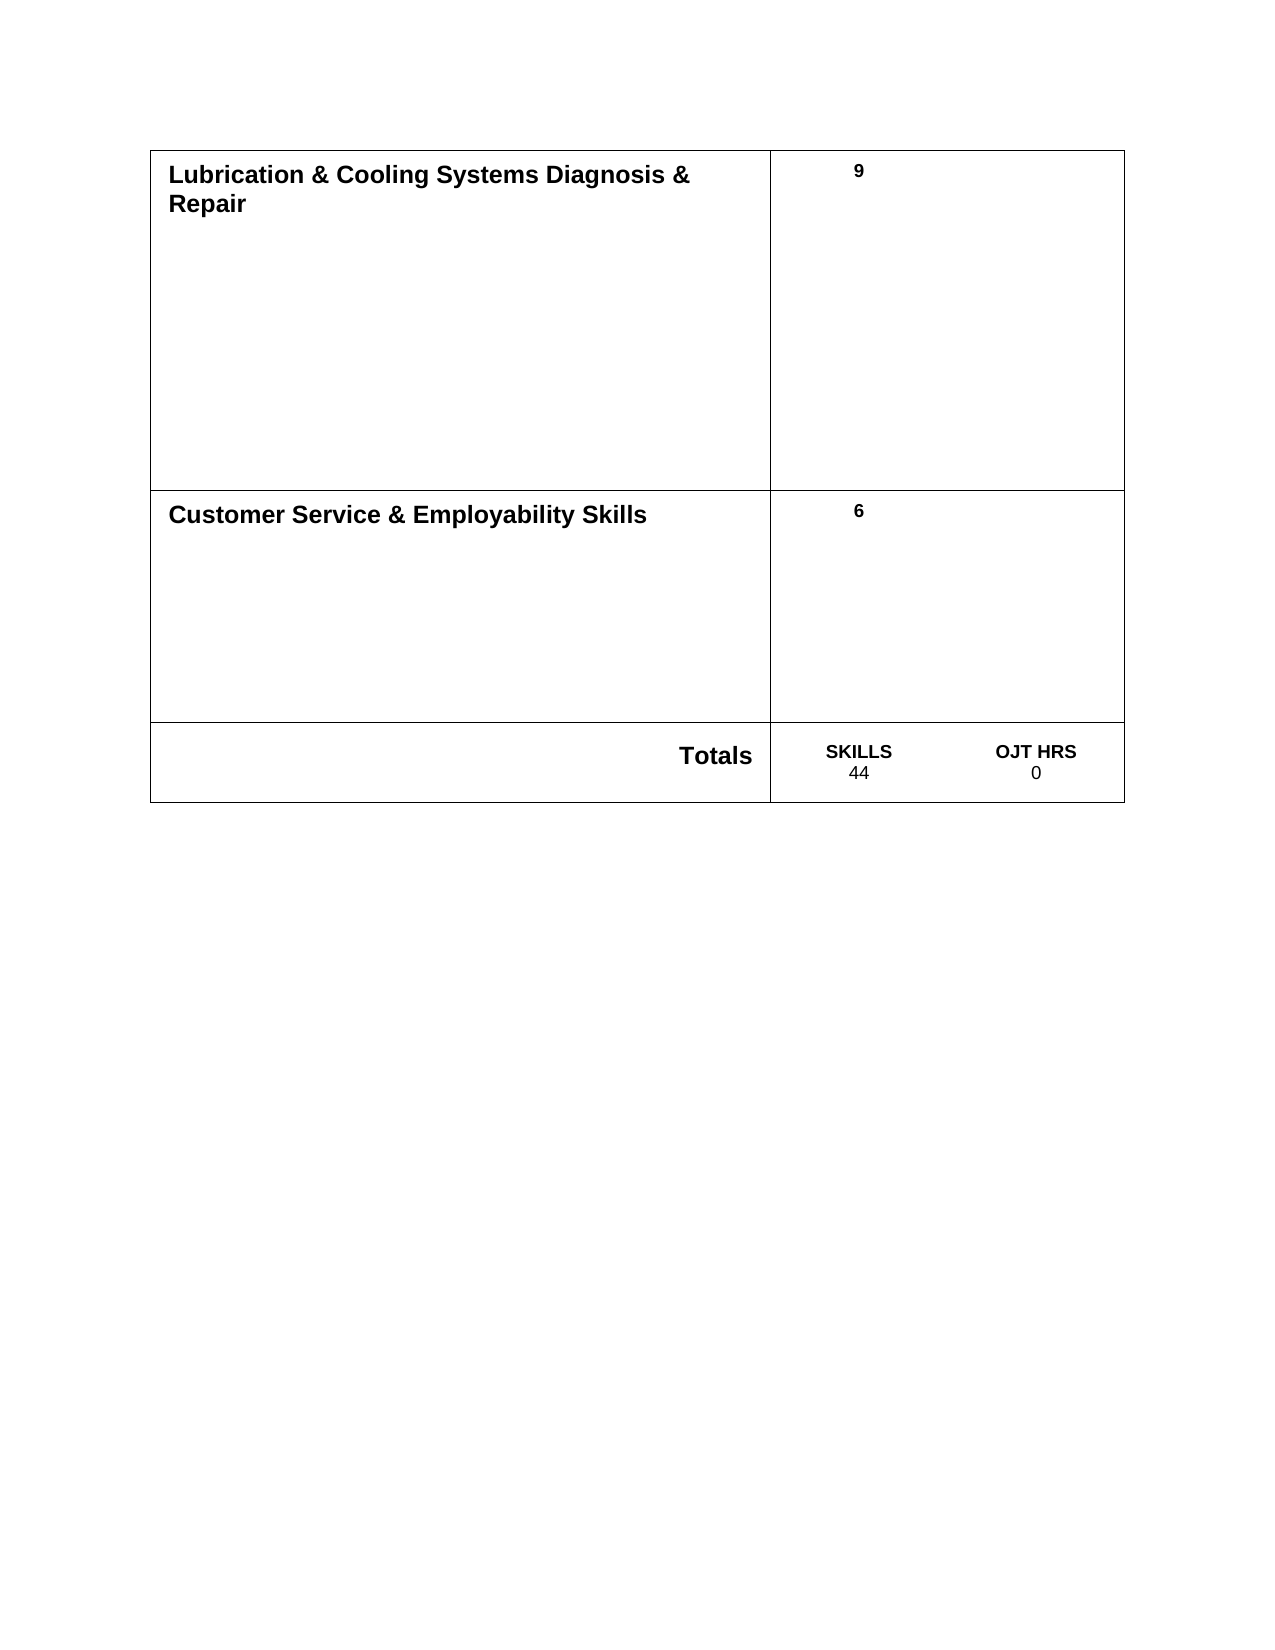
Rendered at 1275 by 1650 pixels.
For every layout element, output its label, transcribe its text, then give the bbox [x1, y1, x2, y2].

table_cell SKILLS 44 [771, 723, 947, 802]
table_cell Customer Service & Employability Skills Demonstrates and promotes superb customer satisfaction Demonstrates and promotes the Mercedes Benz brand by keeping a neat, clean appearance on the job Demonstrates a desire to learn and grow in his/her career by continuous upgrading of job skills with training Demonstrates and promotes team member mentality and harmony with customers and coworkers Demonstrates and promotes the Mercedes Benz brand by maintaining shop/bays in a state of maximum cleanliness and maintaining Mercedes Benz tools &amp; equipment Demonstrates care when driving company or customers’ vehicles [151, 491, 770, 722]
table_cell 9 [771, 151, 947, 490]
table_cell Totals [151, 723, 770, 802]
table_cell [948, 491, 1124, 722]
table_cell Lubrication & Cooling Systems Diagnosis & Repair Demonstrates ability to properly perform oil and filter changes Demonstrates ability to properly test/replace switches/sensors Demonstrates an understanding of charging principles along with battery care and operation Demonstrates understanding of basic electrical principals and wiring repair procedures/DMM Demonstrates proper working knowledge to perform cooling system pressure tests Demonstrates ability to properly inspect/replace cooling/heater system hoses Demonstrates proper working knowledge to test coolant; drain and recover; flush and refill Demonstrates ability to properly inspect auxiliary coolers Demonstrates ability to properly inspect/replace/adjust drive belts/pulleys Demonstrates ability to properly inspect/test/replace thermostat, gasket/sea [151, 151, 770, 490]
table_cell OJT HRS 0 [948, 723, 1124, 802]
table_cell 6 [771, 491, 947, 722]
table_cell [948, 151, 1124, 490]
